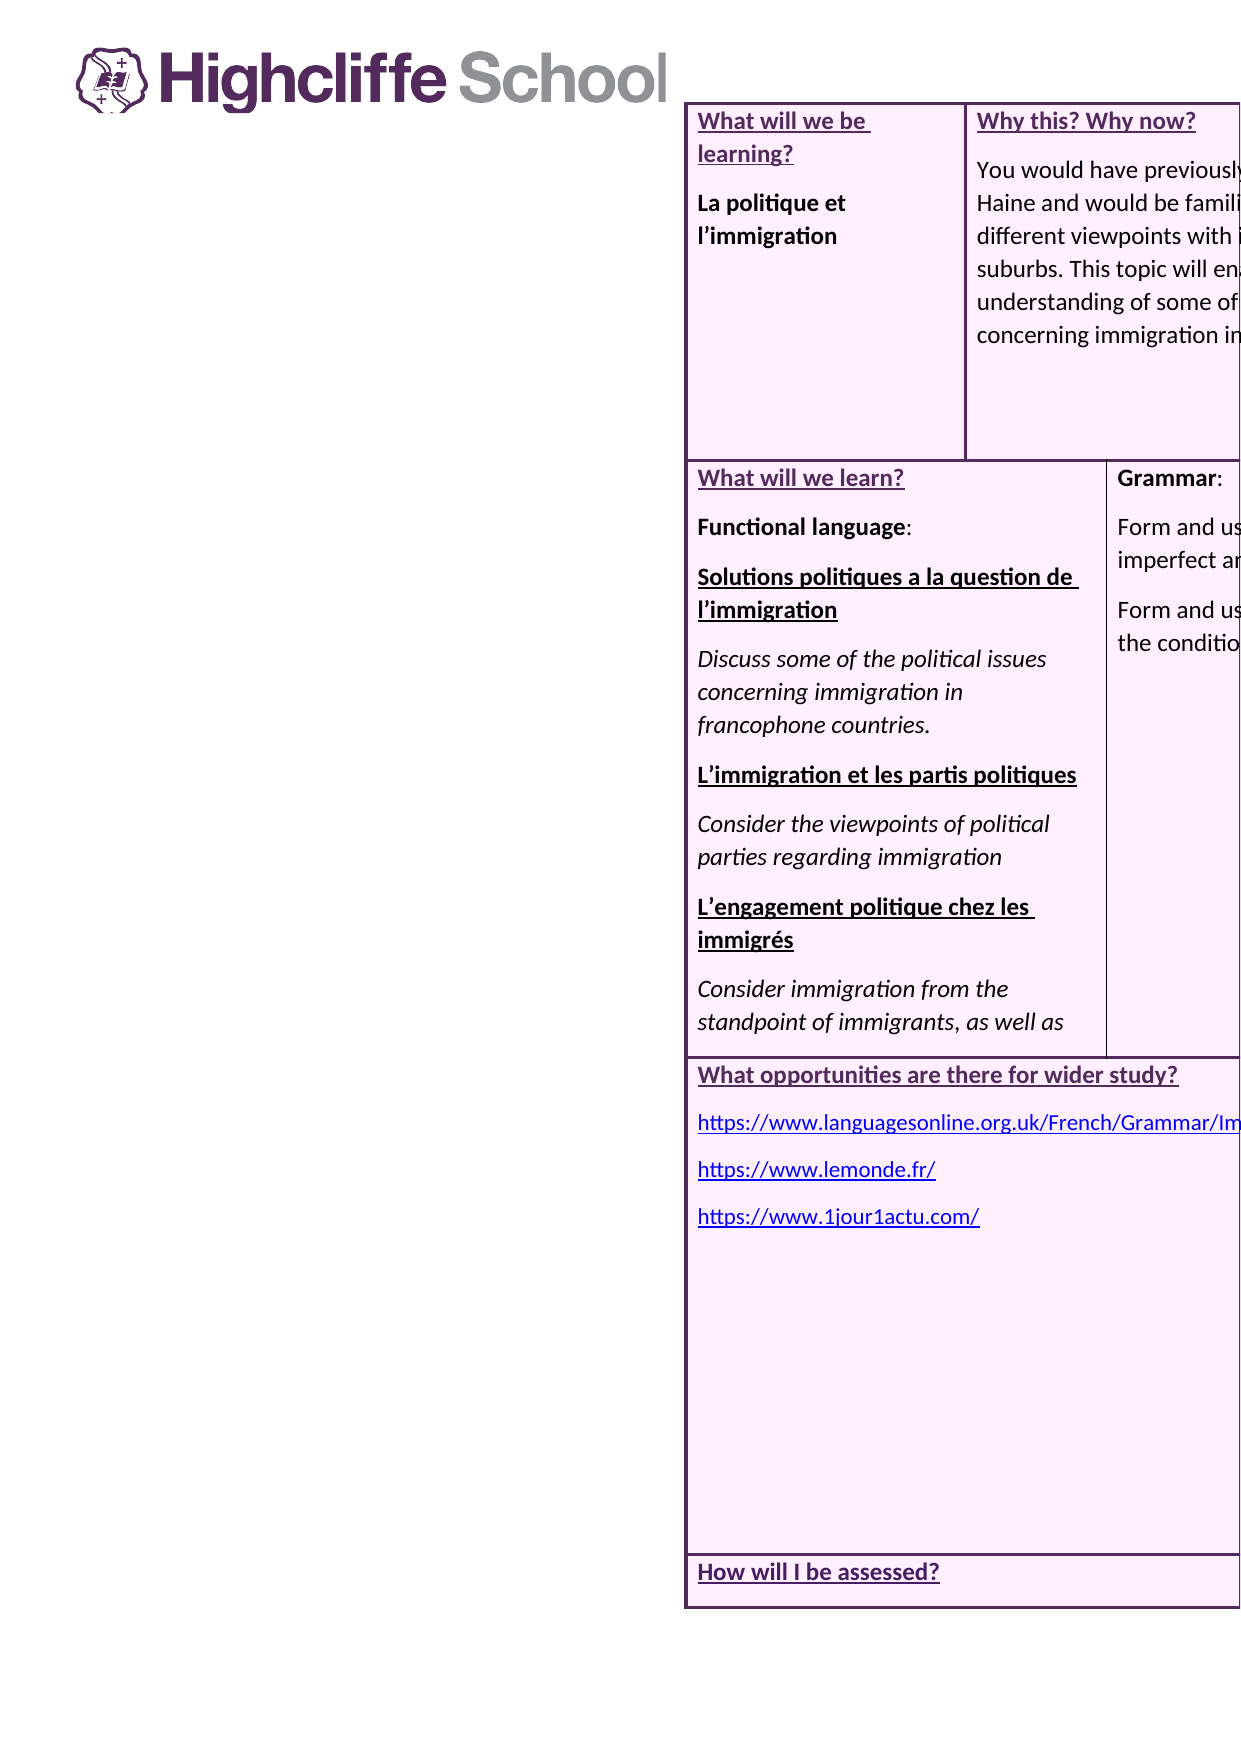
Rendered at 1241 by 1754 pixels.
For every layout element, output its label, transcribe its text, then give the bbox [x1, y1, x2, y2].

table_header What will we be learning? La politique et l’immigration [688, 105, 964, 459]
table_cell Grammar: Form and use combination tenses: imperfect and perfect. Form and use the future perfect and the conditional perfect [1107, 462, 1239, 1056]
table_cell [688, 1556, 1239, 1606]
table_cell What will we learn? Functional language: Solutions politiques a la question de l’immigration Discuss some of the political issues concerning immigration in francophone countries. L’immigration et les partis politiques Consider the viewpoints of political parties regarding immigration L’engagement politique chez les immigrés Consider immigration from the standpoint of immigrants, as well as [688, 462, 1106, 1056]
table_cell What opportunities are there for wider study? https://www.languagesonline.org.uk/French/Grammar/Imperfect/index.htm https://www.lemonde.fr/ https://www.1jour1actu.com/ [688, 1059, 1239, 1553]
picture [75, 47, 665, 113]
table_header Why this? Why now? You would have previously studied the movie La Haine and would be familiar with challenges and the different viewpoints with immigration in French suburbs. This topic will enable you to deepen your understanding of some of the political issues concerning immigration in francophone countries. [967, 105, 1239, 459]
